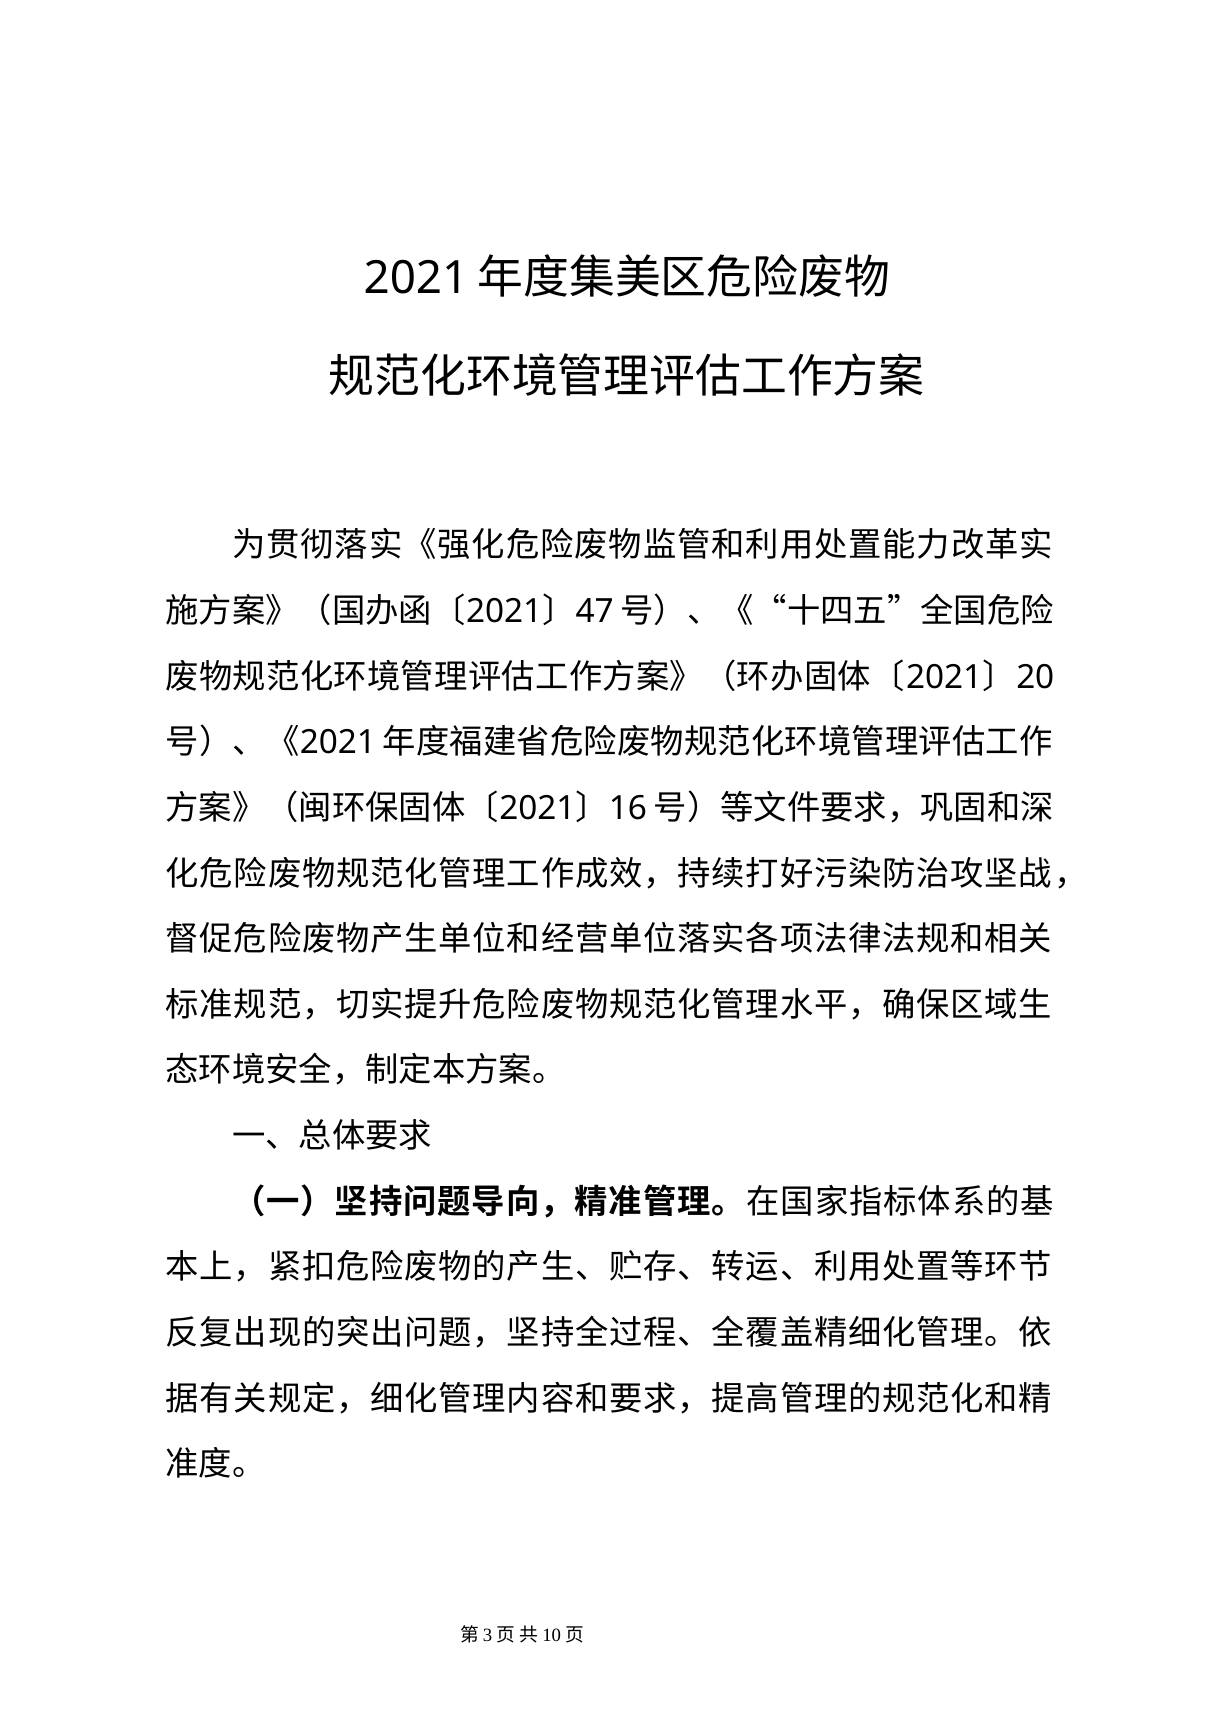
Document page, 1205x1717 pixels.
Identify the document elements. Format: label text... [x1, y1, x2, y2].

text 一、总体要求 [165, 1100, 1054, 1166]
text 2021年度集美区危险废物 [165, 224, 1021, 323]
text （一）坚持问题导向，精准管理。在国家指标体系的基本上，紧扣危险废物的产生、贮存、转运、利用处置等环节反复出现的突出问题，坚持全过程、全覆盖精细化管理。依据有关规定，细化管理内容和要求，提高管理的规范化和精准度。 [165, 1166, 1054, 1494]
text 为贯彻落实《强化危险废物监管和利用处置能力改革实施方案》（国办函〔2021〕47号）、《“十四五”全国危险废物规范化环境管理评估工作方案》（环办固体〔2021〕20号）、《2021年度福建省危险废物规范化环境管理评估工作方案》（闽环保固体〔2021〕16号）等文件要求，巩固和深化危险废物规范化管理工作成效，持续打好污染防治攻坚战，督促危险废物产生单位和经营单位落实各项法律法规和相关标准规范，切实提升危险废物规范化管理水平，确保区域生态环境安全，制定本方案。 [165, 509, 1054, 1100]
text 规范化环境管理评估工作方案 [165, 323, 1021, 421]
